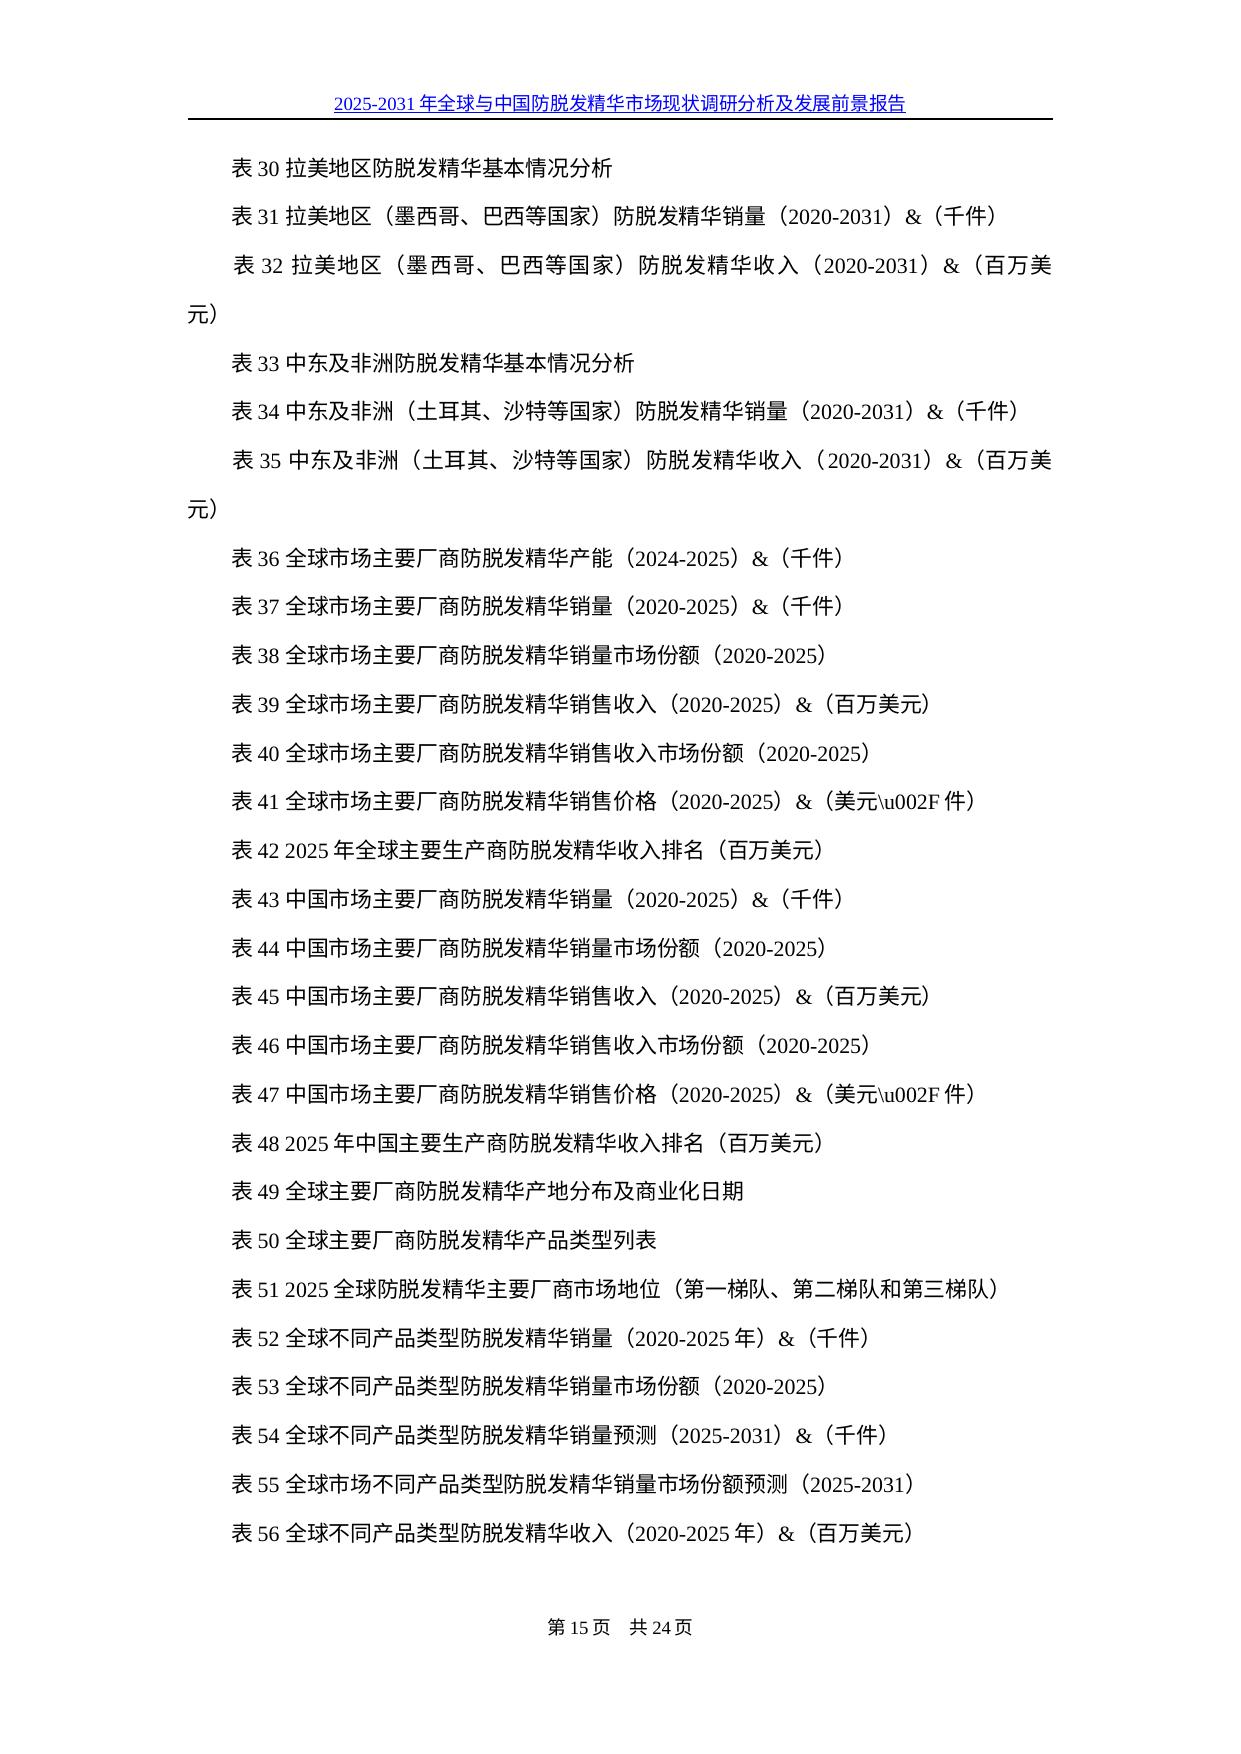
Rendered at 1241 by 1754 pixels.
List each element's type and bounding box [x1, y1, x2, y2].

text [187, 150, 1053, 1548]
